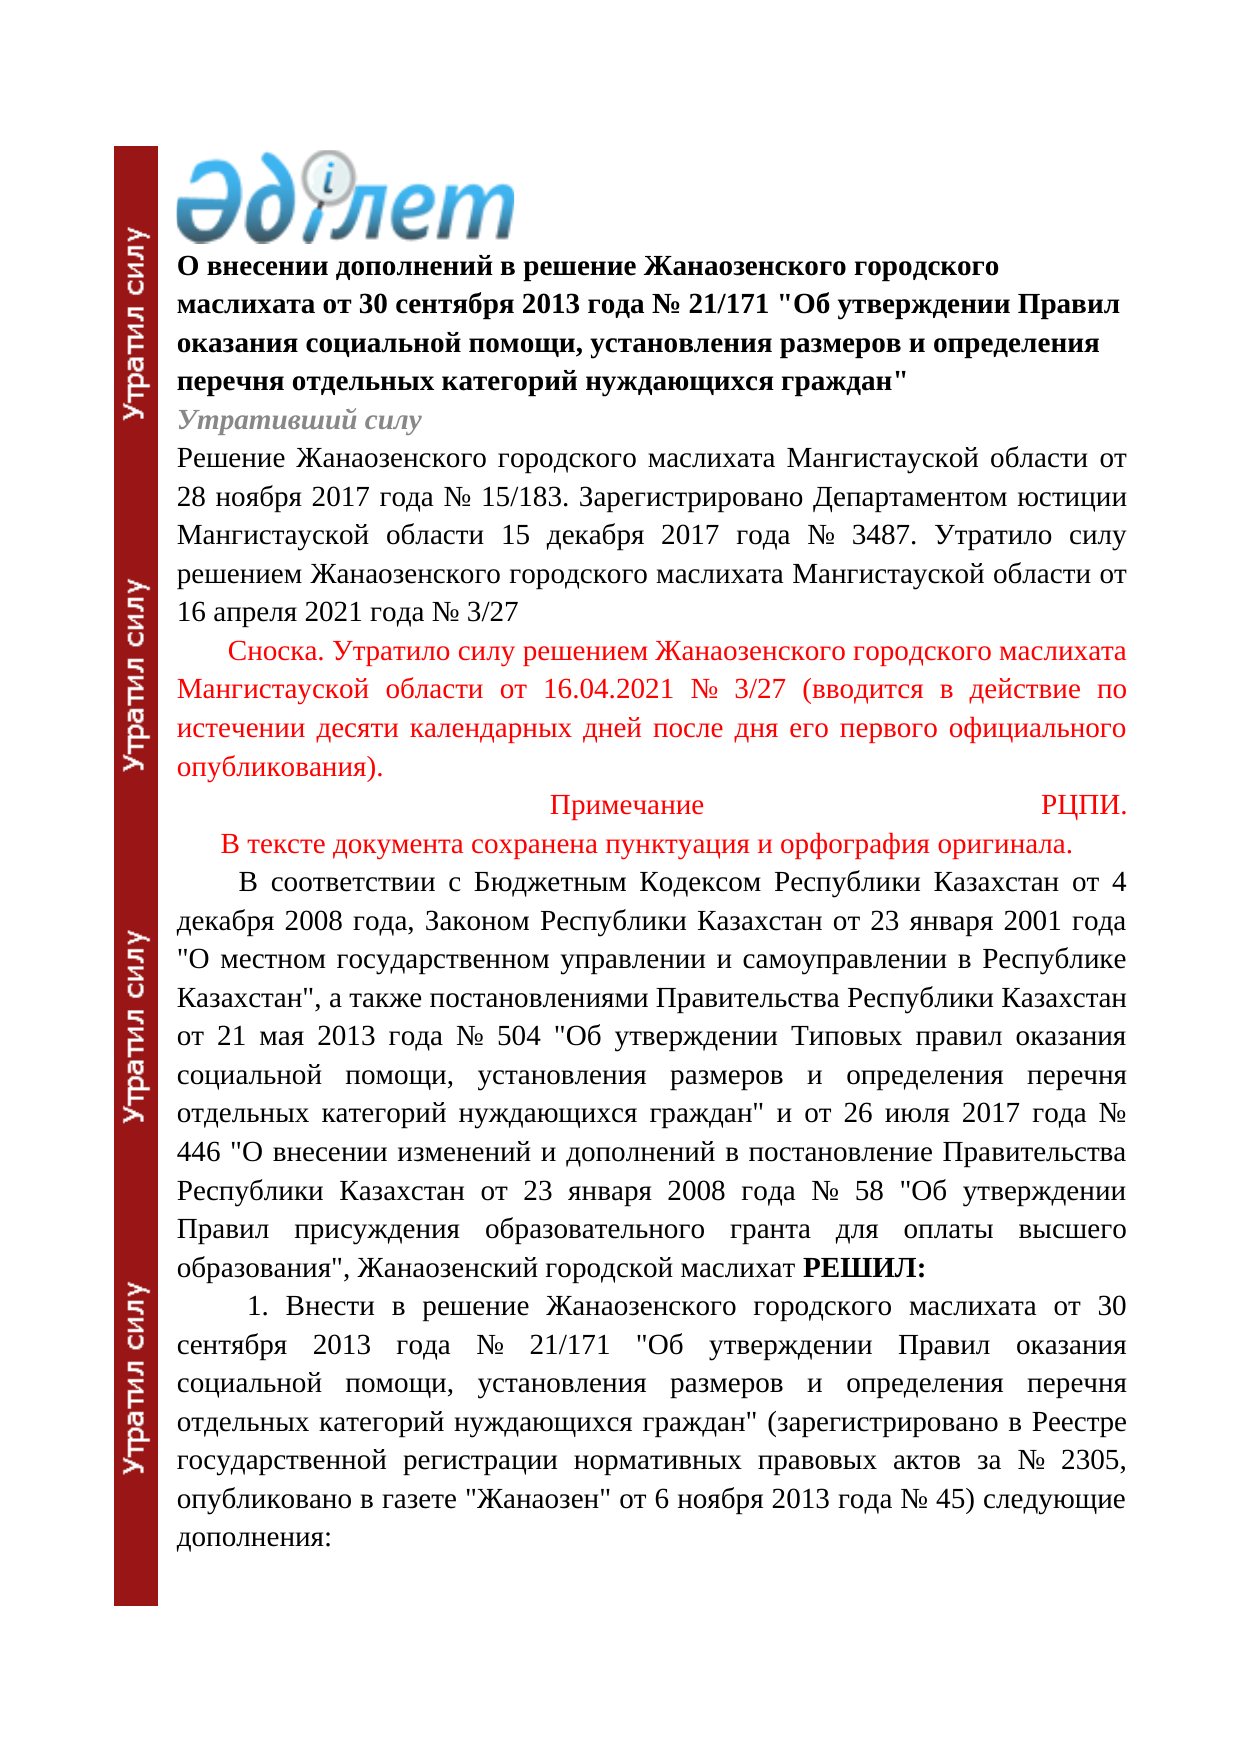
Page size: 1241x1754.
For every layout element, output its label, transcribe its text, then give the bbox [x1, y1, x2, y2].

picture [114, 397, 158, 402]
picture [114, 859, 158, 864]
text 1. Внести в решение Жанаозенского городского маслихата от 30 сентября 2013 года № 21/171 "Об утверждении Правил оказания социальной помощи, установления размеров и определения перечня отдельных категорий нуждающихся граждан" (зарегистрировано в Реестре государственной регистрации нормативных правовых актов за № 2305, опубликовано в газете "Жанаозен" от 6 ноября 2013 года № 45) следующие дополнения: [112, 1288, 1128, 1553]
picture [176, 150, 515, 244]
text Решение Жанаозенского городского маслихата Мангистауской области от 28 ноября 2017 года № 15/183. Зарегистрировано Департаментом юстиции Мангистауской области 15 декабря 2017 года № 3487. Утратило силу решением Жанаозенского городского маслихата Мангистауской области от 16 апреля 2021 года № 3/27 [112, 440, 1128, 628]
text О внесении дополнений в решение Жанаозенского городского маслихата от 30 сентября 2013 года № 21/171 "Об утверждении Правил оказания социальной помощи, установления размеров и определения перечня отдельных категорий нуждающихся граждан" [112, 248, 1128, 397]
text В соответствии с Бюджетным Кодексом Республики Казахстан от 4 декабря 2008 года, Законом Республики Казахстан от 23 января 2001 года "О местном государственном управлении и самоуправлении в Республике Казахстан", а также постановлениями Правительства Республики Казахстан от 21 мая 2013 года № 504 "Об утверждении Типовых правил оказания социальной помощи, установления размеров и определения перечня отдельных категорий нуждающихся граждан" и от 26 июля 2017 года № 446 "О внесении изменений и дополнений в постановление Правительства Республики Казахстан от 23 января 2008 года № 58 "Об утверждении Правил присуждения образовательного гранта для оплаты высшего образования", Жанаозенский городской маслихат РЕШИЛ: [112, 864, 1128, 1283]
picture [114, 1553, 158, 1606]
picture [114, 435, 158, 440]
picture [114, 1283, 158, 1288]
picture [114, 628, 158, 633]
text Сноска. Утратило силу решением Жанаозенского городского маслихата Мангистауской области от 16.04.2021 № 3/27 (вводится в действие по истечении десяти календарных дней после дня его первого официального опубликования). Примечание РЦПИ. В тексте документа сохранена пунктуация и орфография оригинала. [112, 633, 1128, 859]
text Утративший силу [112, 402, 1128, 435]
picture [114, 146, 158, 248]
